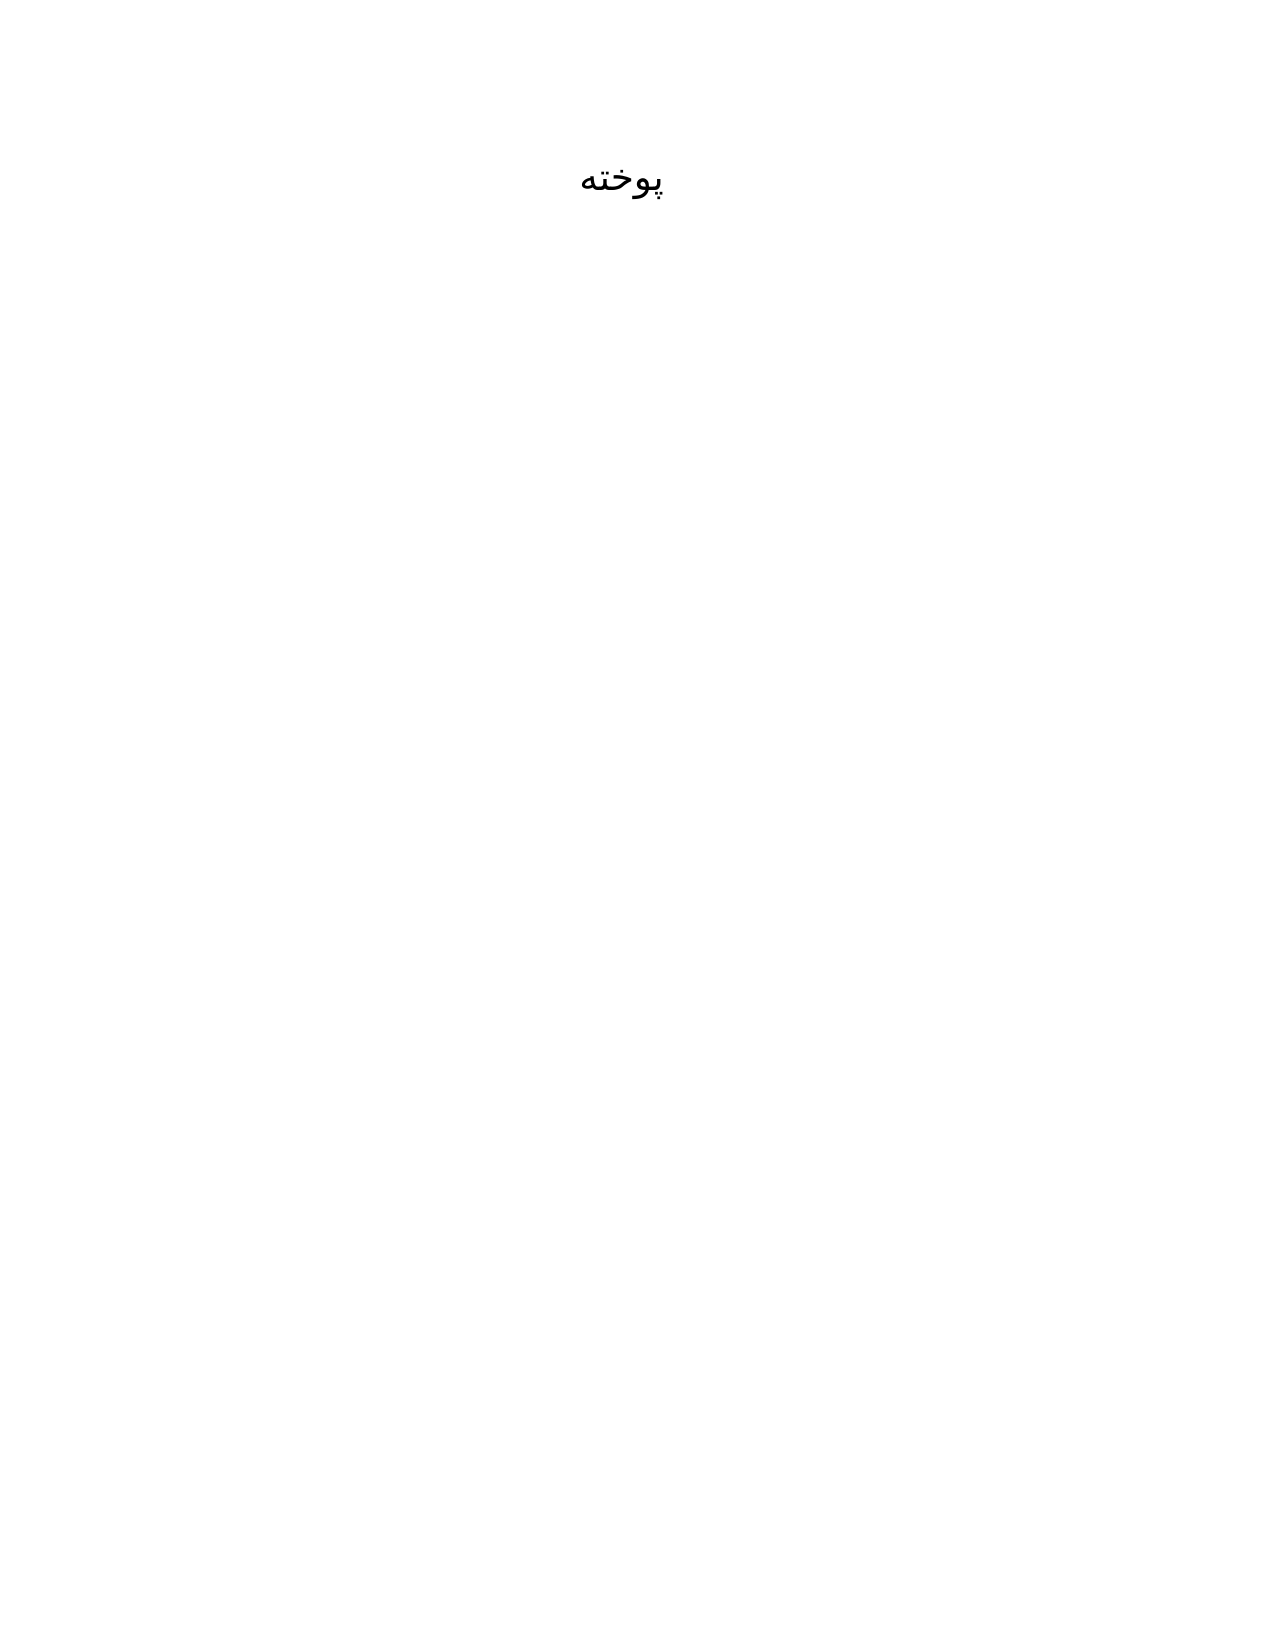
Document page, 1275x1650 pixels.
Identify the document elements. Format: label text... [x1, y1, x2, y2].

text پوختە [54, 155, 1189, 198]
